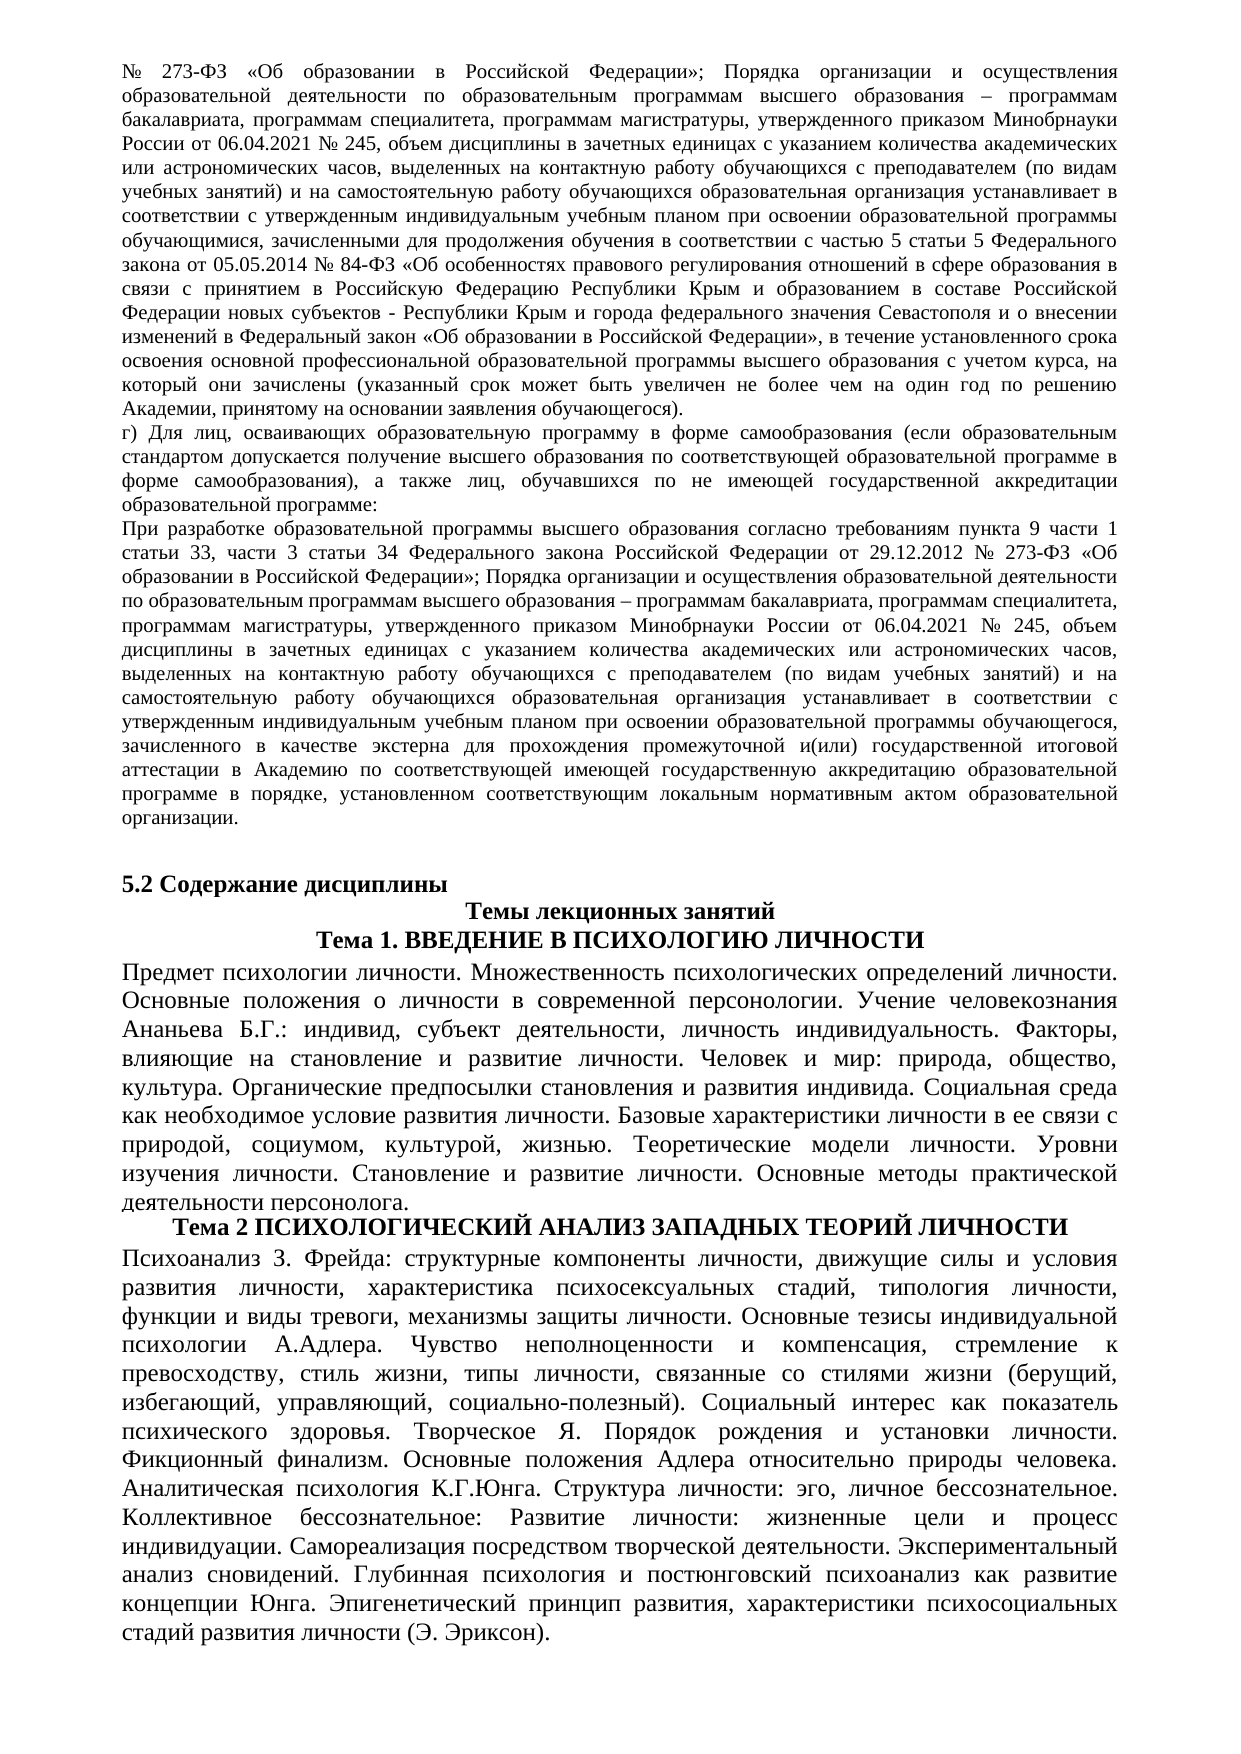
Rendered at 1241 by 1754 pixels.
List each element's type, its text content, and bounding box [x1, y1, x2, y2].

table_cell Психоанализ З. Фрейда: структурные компоненты личности, движущие силы и условия развития личности, характеристика психосексуальных стадий, типология личности, функции и виды тревоги, механизмы защиты личности. Основные тезисы индивидуальной психологии А.Адлера. Чувство неполноценности и компенсация, стремление к превосходству, стиль жизни, типы личности, связанные со стилями жизни (берущий, избегающий, управляющий, социально-полезный). Социальный интерес как показатель психического здоровья. Творческое Я. Порядок рождения и установки личности. Фикционный финализм. Основные положения Адлера относительно природы человека. Аналитическая психология К.Г.Юнга. Структура личности: эго, личное бессознательное. Коллективное бессознательное: Развитие личности: жизненные цели и процесс индивидуации. Самореализация посредством творческой деятельности. Экспериментальный анализ сновидений. Глубинная психология и постюнговский психоанализ как развитие концепции Юнга. Эпигенетический принцип развития, характеристики психосоциальных стадий развития личности (Э. Эриксон). [118, 1243, 1122, 1662]
table_cell Тема 2 ПСИХОЛОГИЧЕСКИЙ АНАЛИЗ ЗАПАДНЫХ ТЕОРИЙ ЛИЧНОСТИ [118, 1212, 1122, 1243]
table_header № 273-ФЗ «Об образовании в Российской Федерации»; Порядка организации и осуществления образовательной деятельности по образовательным программам высшего образования – программам бакалавриата, программам специалитета, программам магистратуры, утвержденного приказом Минобрнауки России от 06.04.2021 № 245, объем дисциплины в зачетных единицах с указанием количества академических или астрономических часов, выделенных на контактную работу обучающихся с преподавателем (по видам учебных занятий) и на самостоятельную работу обучающихся образовательная организация устанавливает в соответствии с утвержденным индивидуальным учебным планом при освоении образовательной программы обучающимися, зачисленными для продолжения обучения в соответствии с частью 5 статьи 5 Федерального закона от 05.05.2014 № 84-ФЗ «Об особенностях правового регулирования отношений в сфере образования в связи с принятием в Российскую Федерацию Республики Крым и образованием в составе Российской Федерации новых субъектов - Республики Крым и города федерального значения Севастополя и о внесении изменений в Федеральный закон «Об образовании в Российской Федерации», в течение установленного срока освоения основной профессиональной образовательной программы высшего образования с учетом курса, на который они зачислены (указанный срок может быть увеличен не более чем на один год по решению Академии, принятому на основании заявления обучающегося). г) Для лиц, осваивающих образовательную программу в форме самообразования (если образовательным стандартом допускается получение высшего образования по соответствующей образовательной программе в форме самообразования), а также лиц, обучавшихся по не имеющей государственной аккредитации образовательной программе: При разработке образовательной программы высшего образования согласно требованиям пункта 9 части 1 статьи 33, части 3 статьи 34 Федерального закона Российской Федерации от 29.12.2012 № 273-ФЗ «Об образовании в Российской Федерации»; Порядка организации и осуществления образовательной деятельности по образовательным программам высшего образования – программам бакалавриата, программам специалитета, программам магистратуры, утвержденного приказом Минобрнауки России от 06.04.2021 № 245, объем дисциплины в зачетных единицах с указанием количества академических или астрономических часов, выделенных на контактную работу обучающихся с преподавателем (по видам учебных занятий) и на самостоятельную работу обучающихся образовательная организация устанавливает в соответствии с утвержденным индивидуальным учебным планом при освоении образовательной программы обучающегося, зачисленного в качестве экстерна для прохождения промежуточной и(или) государственной итоговой аттестации в Академию по соответствующей имеющей государственную аккредитацию образовательной программе в порядке, установленном соответствующим локальным нормативным актом образовательной организации. [118, 59, 1122, 835]
table_cell Предмет психологии личности. Множественность психологических определений личности. Основные положения о личности в современной персонологии. Учение человекознания Ананьева Б.Г.: индивид, субъект деятельности, личность индивидуальность. Факторы, влияющие на становление и развитие личности. Человек и мир: природа, общество, культура. Органические предпосылки становления и развития индивида. Социальная среда как необходимое условие развития личности. Базовые характеристики личности в ее связи с природой, социумом, культурой, жизнью. Теоретические модели личности. Уровни изучения личности. Становление и развитие личности. Основные методы практической деятельности персонолога. [118, 957, 1122, 1212]
table_cell Темы лекционных занятий [118, 896, 1122, 925]
table_cell Тема 1. ВВЕДЕНИЕ В ПСИХОЛОГИЮ ЛИЧНОСТИ [118, 925, 1122, 957]
table_cell 5.2 Содержание дисциплины [118, 835, 1122, 896]
